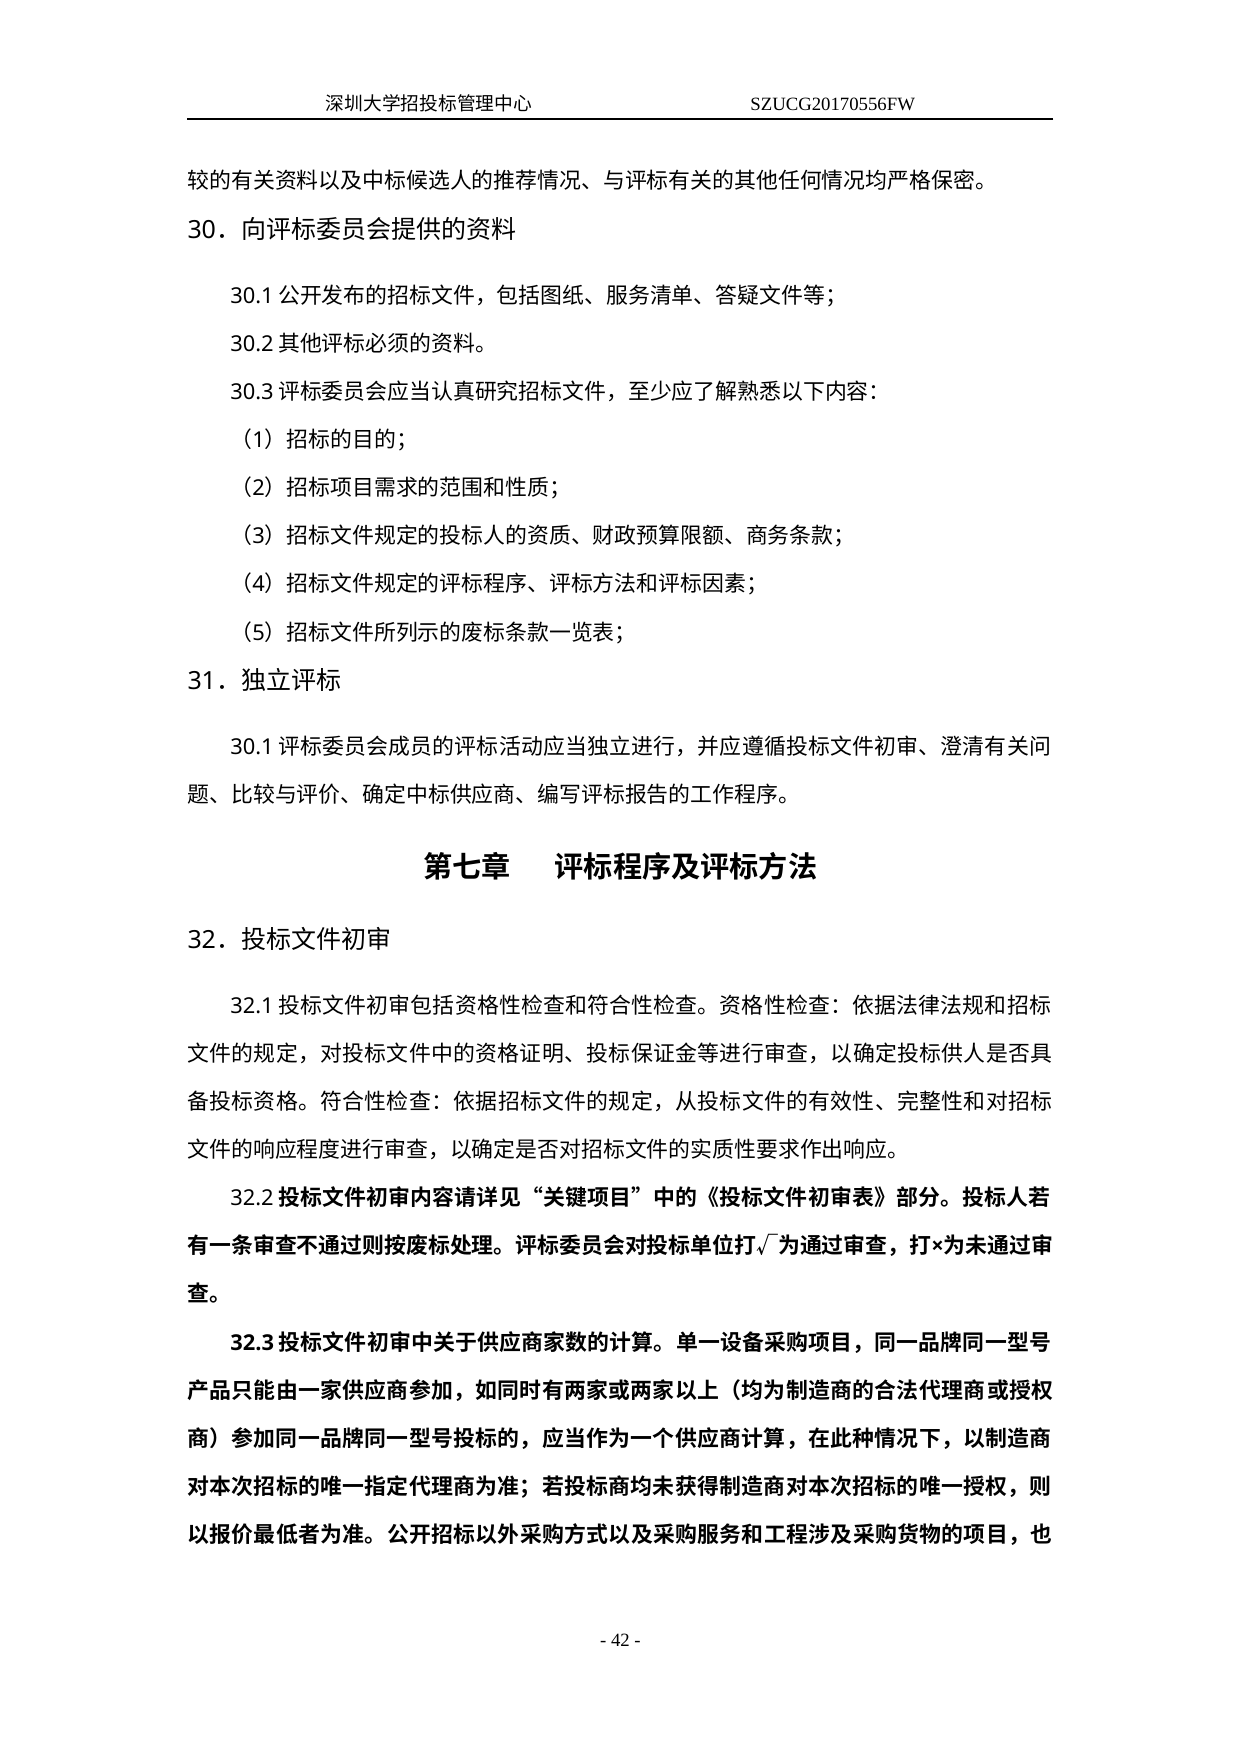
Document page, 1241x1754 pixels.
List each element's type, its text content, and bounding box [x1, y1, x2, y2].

text 30.2其他评标必须的资料。 [187, 318, 1053, 366]
text （1）招标的目的； [187, 414, 1053, 462]
list 评标程序及评标方法 [187, 841, 1053, 889]
text （3）招标文件规定的投标人的资质、财政预算限额、商务条款； [187, 510, 1053, 558]
text （5）招标文件所列示的废标条款一览表； [187, 606, 1053, 654]
text 32.1投标文件初审包括资格性检查和符合性检查。资格性检查：依据法律法规和招标文件的规定，对投标文件中的资格证明、投标保证金等进行审查，以确定投标供人是否具备投标资格。符合性检查：依据招标文件的规定，从投标文件的有效性、完整性和对招标文件的响应程度进行审查，以确定是否对招标文件的实质性要求作出响应。 [187, 979, 1053, 1172]
text 30.1评标委员会成员的评标活动应当独立进行，并应遵循投标文件初审、澄清有关问题、比较与评价、确定中标供应商、编写评标报告的工作程序。 [187, 721, 1053, 817]
text （4）招标文件规定的评标程序、评标方法和评标因素； [187, 558, 1053, 606]
text （2）招标项目需求的范围和性质； [187, 462, 1053, 510]
text 30.1公开发布的招标文件，包括图纸、服务清单、答疑文件等； [187, 269, 1053, 318]
text 30.3评标委员会应当认真研究招标文件，至少应了解熟悉以下内容： [187, 366, 1053, 414]
text 30．向评标委员会提供的资料 [187, 203, 1053, 251]
text 32.2投标文件初审内容请详见“关键项目”中的《投标文件初审表》部分。投标人若有一条审查不通过则按废标处理。评标委员会对投标单位打√为通过审查，打×为未通过审查。 [187, 1172, 1053, 1316]
text 32．投标文件初审 [187, 913, 1053, 961]
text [187, 1316, 1053, 1557]
text 31．独立评标 [187, 654, 1053, 703]
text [187, 155, 1053, 203]
